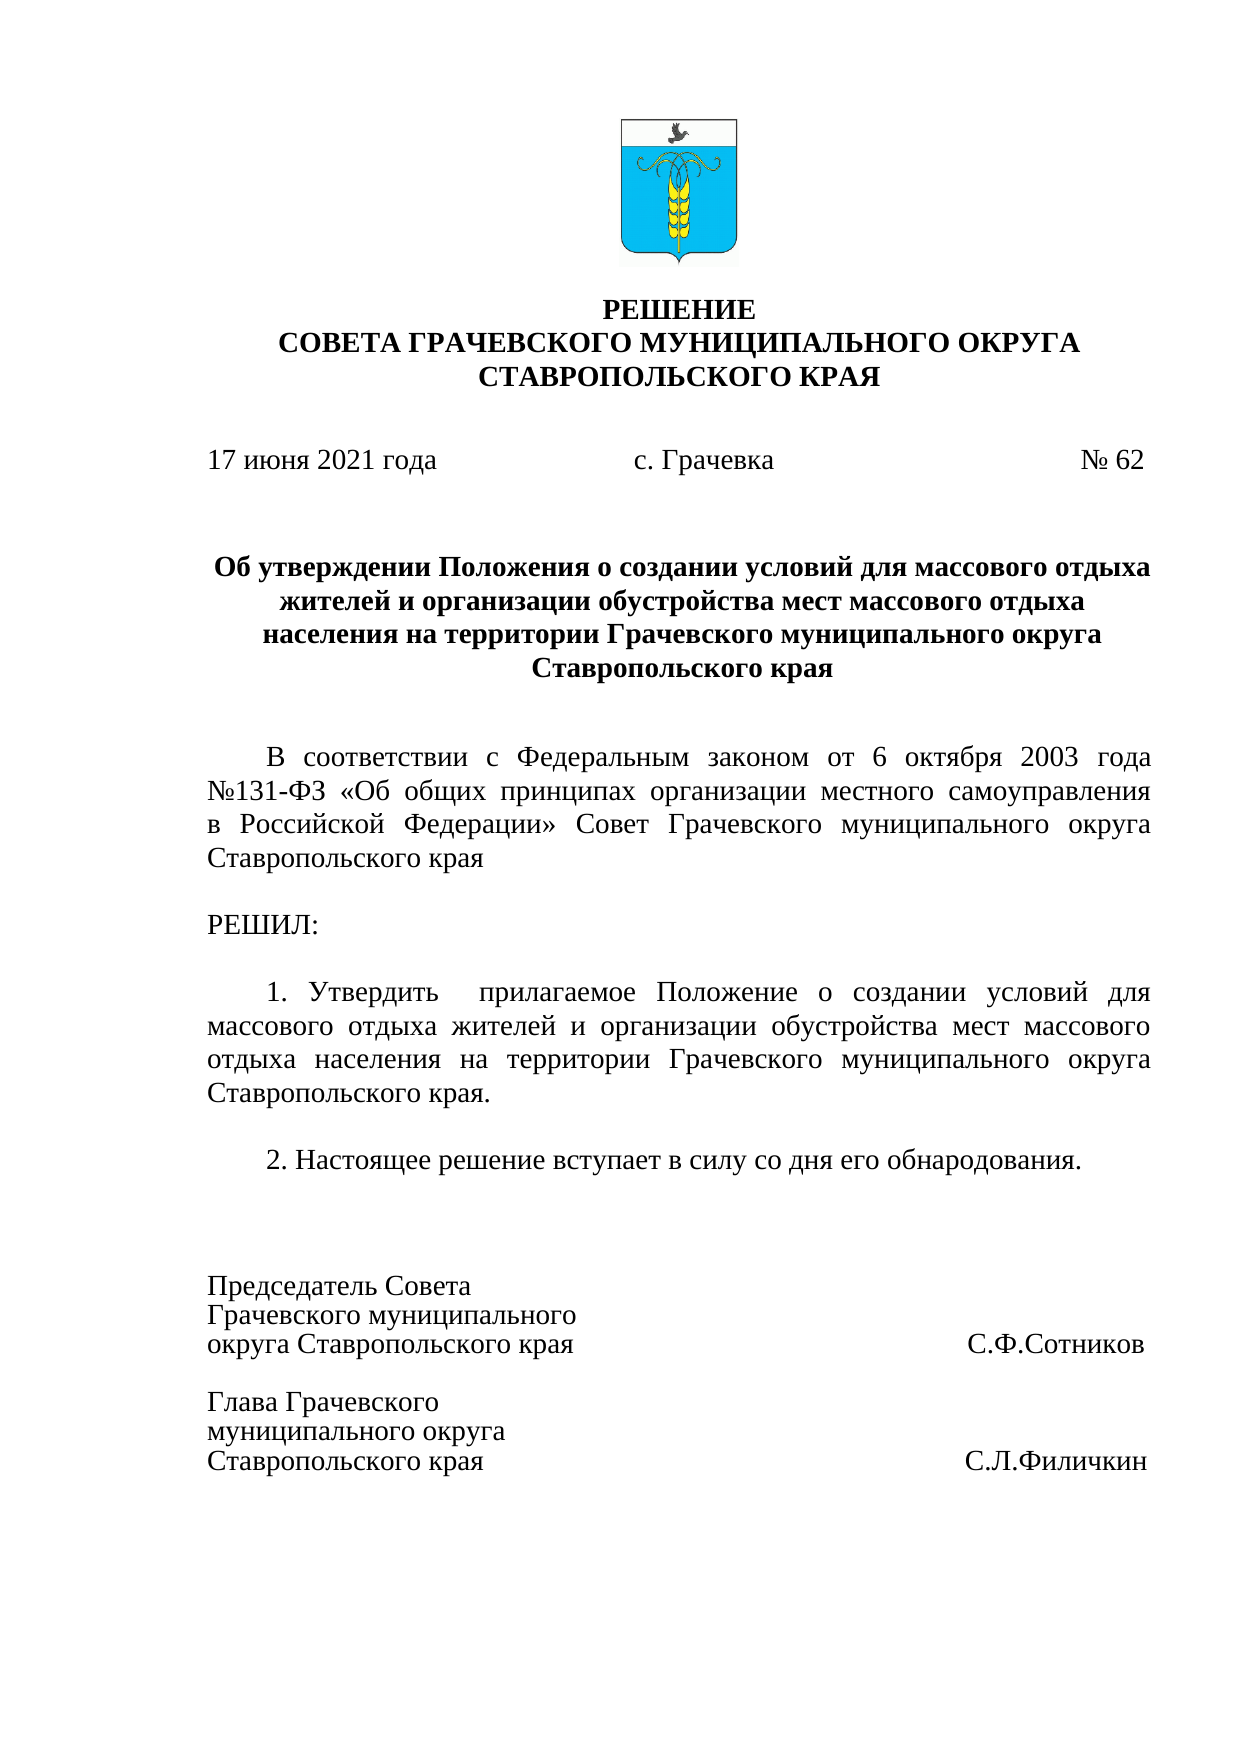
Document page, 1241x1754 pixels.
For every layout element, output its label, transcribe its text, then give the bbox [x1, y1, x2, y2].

text 17 июня 2021 года с. Грачевка № 62 [207, 442, 1152, 476]
picture [619, 118, 740, 267]
text округа Ставропольского края С.Ф.Сотников [207, 1330, 1152, 1359]
text РЕШЕНИЕ [207, 292, 1152, 325]
text РЕШИЛ: [207, 907, 1152, 941]
text Об утверждении Положения о создании условий для массового отдыха жителей и организации обустройства мест массового отдыха населения на территории Грачевского муниципального округа Ставропольского края [213, 550, 1152, 684]
text Грачевского муниципального [207, 1301, 1152, 1330]
text 1. Утвердить прилагаемое Положение о создании условий для массового отдыха жителей и организации обустройства мест массового отдыха населения на территории Грачевского муниципального округа Ставропольского края. [207, 974, 1152, 1108]
text СТАВРОПОЛЬСКОГО КРАЯ [207, 359, 1152, 392]
text Ставропольского края С.Л.Филичкин [207, 1447, 1152, 1476]
text Председатель Совета [207, 1272, 1152, 1301]
text СОВЕТА ГРАЧЕВСКОГО МУНИЦИПАЛЬНОГО ОКРУГА [207, 325, 1152, 359]
list 2. Настоящее решение вступает в силу со дня его обнародования. [207, 1142, 1152, 1175]
text В соответствии с Федеральным законом от 6 октября 2003 года №131-ФЗ «Об общих принципах организации местного самоуправления в Российской Федерации» Совет Грачевского муниципального округа Ставропольского края [207, 739, 1152, 873]
text муниципального округа [207, 1417, 1152, 1447]
text Глава Грачевского [207, 1388, 1152, 1417]
